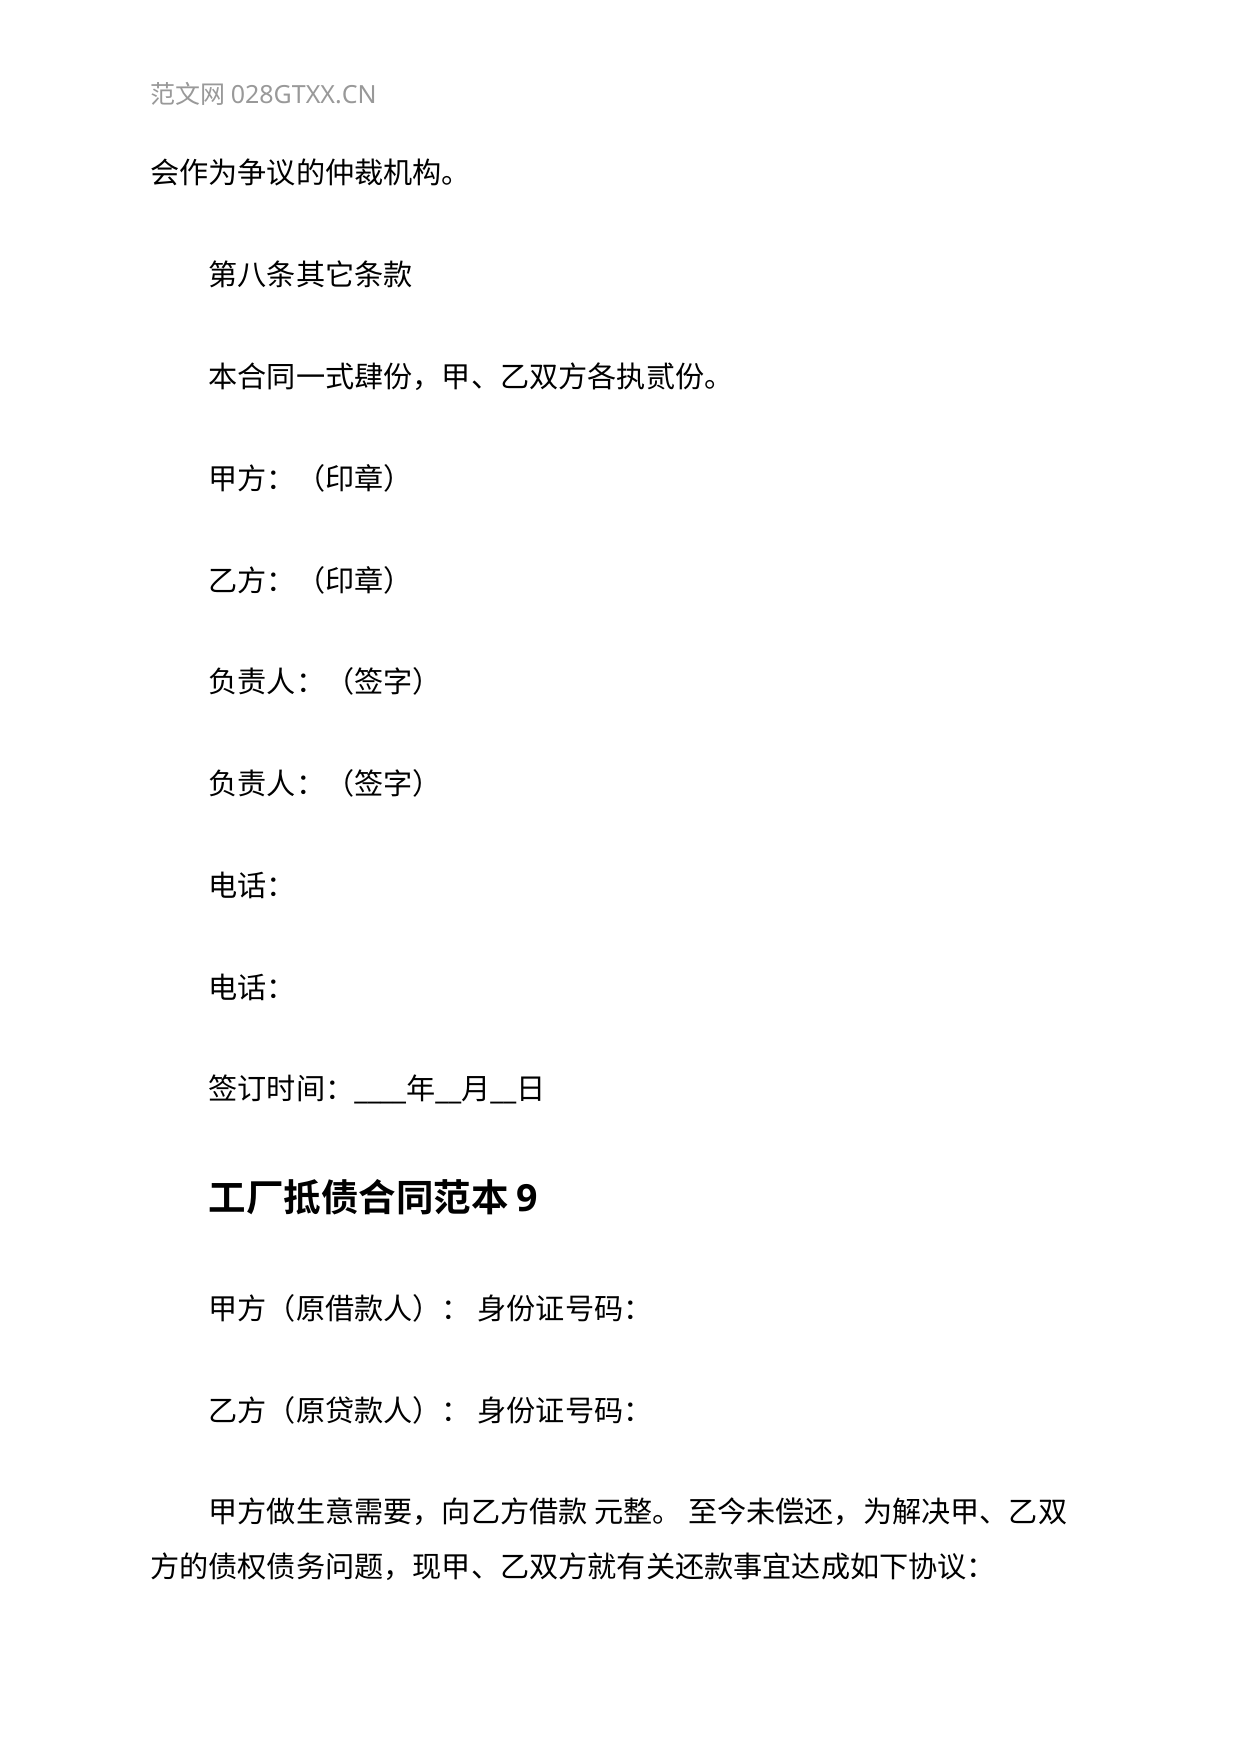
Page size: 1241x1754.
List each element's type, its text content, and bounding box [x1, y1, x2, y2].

text 签订时间：____年__月__日 [150, 1066, 1090, 1108]
text 甲方：（印章） [150, 455, 1090, 498]
text 负责人：（签字） [150, 761, 1090, 803]
text 工厂抵债合同范本9 [150, 1168, 1090, 1222]
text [150, 150, 1090, 192]
text 电话： [150, 862, 1090, 905]
text 甲方（原借款人）： 身份证号码： [150, 1286, 1090, 1328]
text 第八条其它条款 [150, 252, 1090, 294]
text 乙方：（印章） [150, 557, 1090, 599]
text 甲方做生意需要，向乙方借款 元整。 至今未偿还，为解决甲、乙双方的债权债务问题，现甲、乙双方就有关还款事宜达成如下协议： [150, 1489, 1090, 1586]
text 电话： [150, 964, 1090, 1006]
text 负责人：（签字） [150, 659, 1090, 701]
text 乙方（原贷款人）： 身份证号码： [150, 1387, 1090, 1429]
text 本合同一式肆份，甲、乙双方各执贰份。 [150, 353, 1090, 396]
